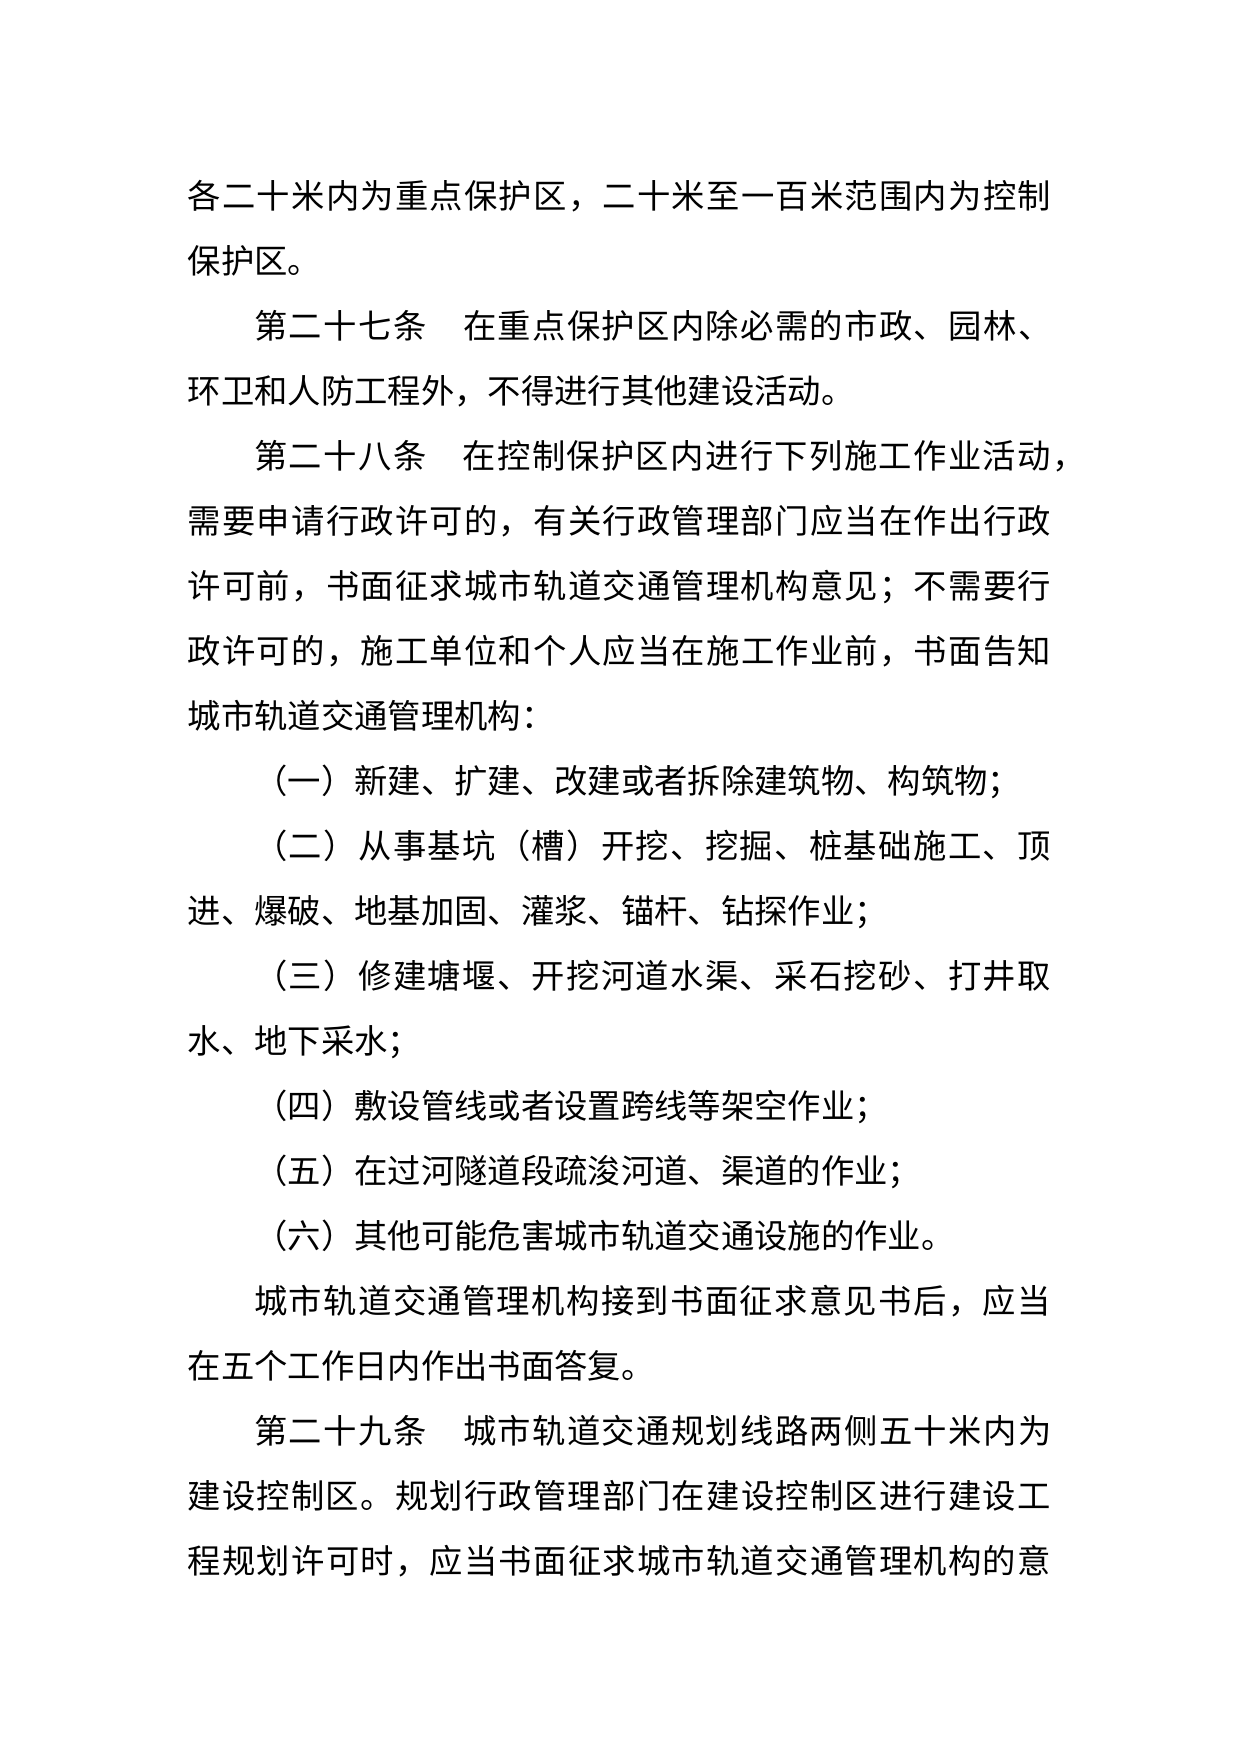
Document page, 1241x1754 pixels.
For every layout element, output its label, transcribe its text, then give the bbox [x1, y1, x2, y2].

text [187, 162, 1053, 292]
text （四）敷设管线或者设置跨线等架空作业； [187, 1072, 1053, 1137]
text （三）修建塘堰、开挖河道水渠、采石挖砂、打井取水、地下采水； [187, 942, 1053, 1072]
text 第二十八条 在控制保护区内进行下列施工作业活动，需要申请行政许可的，有关行政管理部门应当在作出行政许可前，书面征求城市轨道交通管理机构意见；不需要行政许可的，施工单位和个人应当在施工作业前，书面告知城市轨道交通管理机构： [187, 422, 1053, 747]
text （五）在过河隧道段疏浚河道、渠道的作业； [187, 1137, 1053, 1202]
text （二）从事基坑（槽）开挖、挖掘、桩基础施工、顶进、爆破、地基加固、灌浆、锚杆、钻探作业； [187, 812, 1053, 942]
text 第二十七条 在重点保护区内除必需的市政、园林、环卫和人防工程外，不得进行其他建设活动。 [187, 292, 1053, 422]
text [187, 1397, 1053, 1592]
text 城市轨道交通管理机构接到书面征求意见书后，应当在五个工作日内作出书面答复。 [187, 1267, 1053, 1397]
text （六）其他可能危害城市轨道交通设施的作业。 [187, 1202, 1053, 1267]
text （一）新建、扩建、改建或者拆除建筑物、构筑物； [187, 747, 1053, 812]
